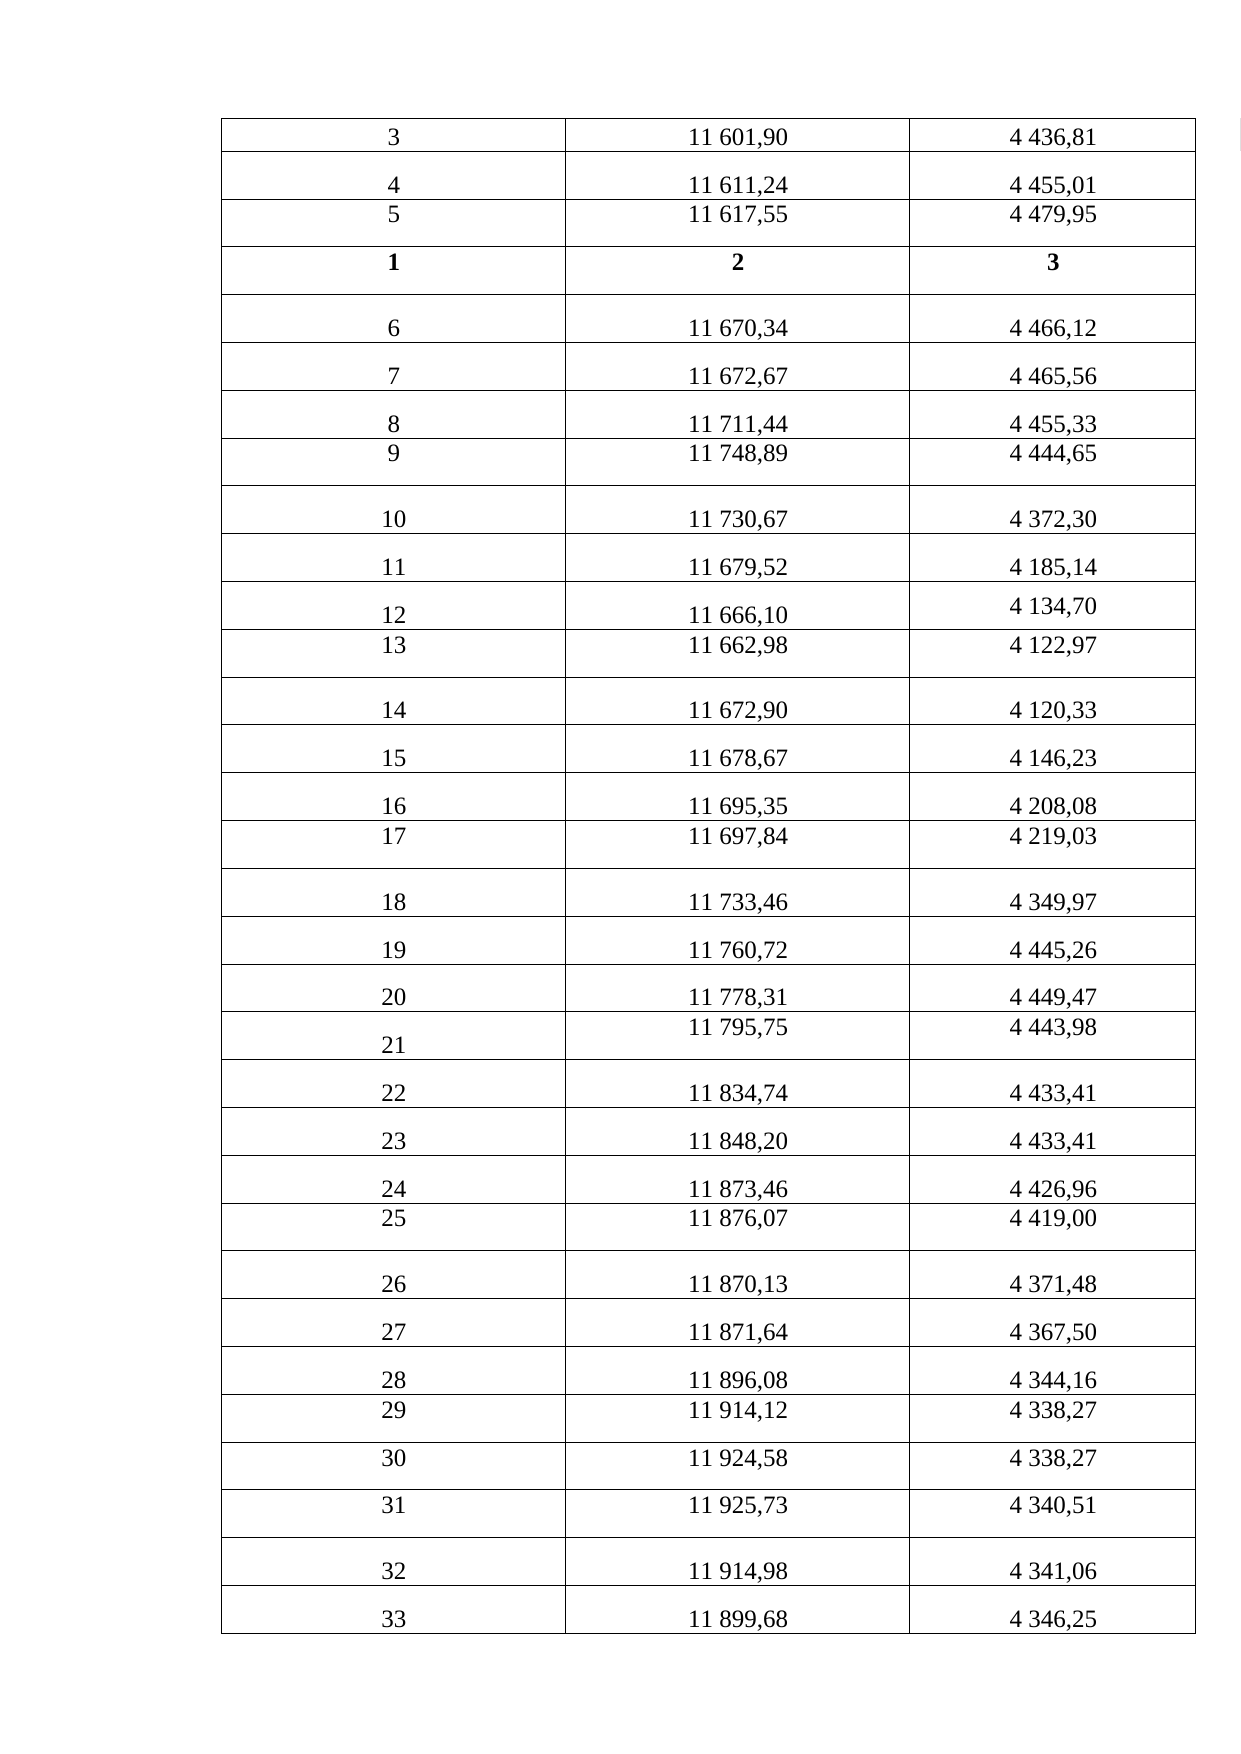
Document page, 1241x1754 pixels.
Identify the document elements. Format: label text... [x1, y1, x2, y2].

table_cell 11 670,34 [566, 295, 909, 342]
table_cell 17 [222, 821, 565, 868]
table_cell 4 445,26 [910, 917, 1195, 963]
table_cell 11 870,13 [566, 1251, 909, 1298]
table_cell 4 349,97 [910, 869, 1195, 916]
table_cell 4 444,65 [910, 439, 1195, 485]
table_cell 30 [222, 1443, 565, 1489]
table_cell 4 367,50 [910, 1299, 1195, 1346]
table_cell 6 [222, 295, 565, 342]
table_cell 11 733,46 [566, 869, 909, 916]
table_cell 11 876,07 [566, 1204, 909, 1250]
table_cell 11 679,52 [566, 534, 909, 581]
table_cell 25 [222, 1204, 565, 1250]
table_cell 4 371,48 [910, 1251, 1195, 1298]
table_cell [1196, 118, 1240, 151]
table_cell 4 341,06 [910, 1538, 1195, 1585]
table_cell 4 346,25 [910, 1586, 1195, 1633]
table_cell 4 372,30 [910, 486, 1195, 533]
table_cell 11 896,08 [566, 1347, 909, 1394]
table_cell 14 [222, 678, 565, 724]
table_cell 5 [222, 200, 565, 246]
table_cell 10 [222, 486, 565, 533]
table_cell 11 617,55 [566, 200, 909, 246]
table_cell 4 455,33 [910, 391, 1195, 437]
table_cell 4 443,98 [910, 1012, 1195, 1059]
table_cell 11 834,74 [566, 1060, 909, 1107]
table_cell 1 [222, 247, 565, 294]
table_cell 3 [222, 119, 565, 151]
table_cell 11 795,75 [566, 1012, 909, 1059]
table_cell 11 [222, 534, 565, 581]
table_cell 8 [222, 391, 565, 437]
table_cell 4 185,14 [910, 534, 1195, 581]
table_cell 4 208,08 [910, 773, 1195, 820]
table_cell 4 122,97 [910, 630, 1195, 677]
table_cell 11 848,20 [566, 1108, 909, 1155]
table_cell 4 [222, 152, 565, 198]
table_cell 11 748,89 [566, 439, 909, 485]
table_cell 11 871,64 [566, 1299, 909, 1346]
table_cell 4 340,51 [910, 1490, 1195, 1537]
table_cell 11 760,72 [566, 917, 909, 963]
table_cell 11 730,67 [566, 486, 909, 533]
table_cell 11 899,68 [566, 1586, 909, 1633]
table_cell 33 [222, 1586, 565, 1633]
table_cell 11 914,12 [566, 1395, 909, 1442]
table_cell 4 455,01 [910, 152, 1195, 198]
table_cell 4 465,56 [910, 343, 1195, 390]
table_cell 15 [222, 725, 565, 772]
table_cell 29 [222, 1395, 565, 1442]
table_cell 9 [222, 439, 565, 485]
table_cell 11 695,35 [566, 773, 909, 820]
table_cell 11 873,46 [566, 1156, 909, 1202]
table_cell 11 925,73 [566, 1490, 909, 1537]
table_cell 4 433,41 [910, 1108, 1195, 1155]
table_cell 2 [566, 247, 909, 294]
table_cell 4 120,33 [910, 678, 1195, 724]
table_cell 11 711,44 [566, 391, 909, 437]
table_cell 20 [222, 965, 565, 1011]
table_cell 11 611,24 [566, 152, 909, 198]
table_cell 4 344,16 [910, 1347, 1195, 1394]
table_cell 4 466,12 [910, 295, 1195, 342]
table_cell 4 449,47 [910, 965, 1195, 1011]
table_cell 13 [222, 630, 565, 677]
table_cell 11 672,90 [566, 678, 909, 724]
table_cell 4 426,96 [910, 1156, 1195, 1202]
table_cell 24 [222, 1156, 565, 1202]
table_cell 4 338,27 [910, 1395, 1195, 1442]
table_cell 4 134,70 [910, 582, 1195, 629]
table_cell 11 601,90 [566, 119, 909, 151]
table_cell 32 [222, 1538, 565, 1585]
table_cell 31 [222, 1490, 565, 1537]
table_cell 11 672,67 [566, 343, 909, 390]
table_cell 4 338,27 [910, 1443, 1195, 1489]
table_cell 12 [222, 582, 565, 629]
table_cell 11 778,31 [566, 965, 909, 1011]
table_cell 19 [222, 917, 565, 963]
table_cell 11 678,67 [566, 725, 909, 772]
table_cell 3 [910, 247, 1195, 294]
table_cell 26 [222, 1251, 565, 1298]
table_cell 28 [222, 1347, 565, 1394]
table_cell 11 697,84 [566, 821, 909, 868]
table_cell 23 [222, 1108, 565, 1155]
table_cell 22 [222, 1060, 565, 1107]
table_cell 16 [222, 773, 565, 820]
table_cell 11 666,10 [566, 582, 909, 629]
table_cell 4 436,81 [910, 119, 1195, 151]
table_cell 18 [222, 869, 565, 916]
table_cell 11 924,58 [566, 1443, 909, 1489]
table_cell 11 914,98 [566, 1538, 909, 1585]
table_cell 4 419,00 [910, 1204, 1195, 1250]
table_cell 11 662,98 [566, 630, 909, 677]
table_cell 4 479,95 [910, 200, 1195, 246]
table_cell 4 433,41 [910, 1060, 1195, 1107]
table_cell 4 219,03 [910, 821, 1195, 868]
table_cell 27 [222, 1299, 565, 1346]
table_cell 4 146,23 [910, 725, 1195, 772]
table_cell 21 [222, 1012, 565, 1059]
table_cell 7 [222, 343, 565, 390]
